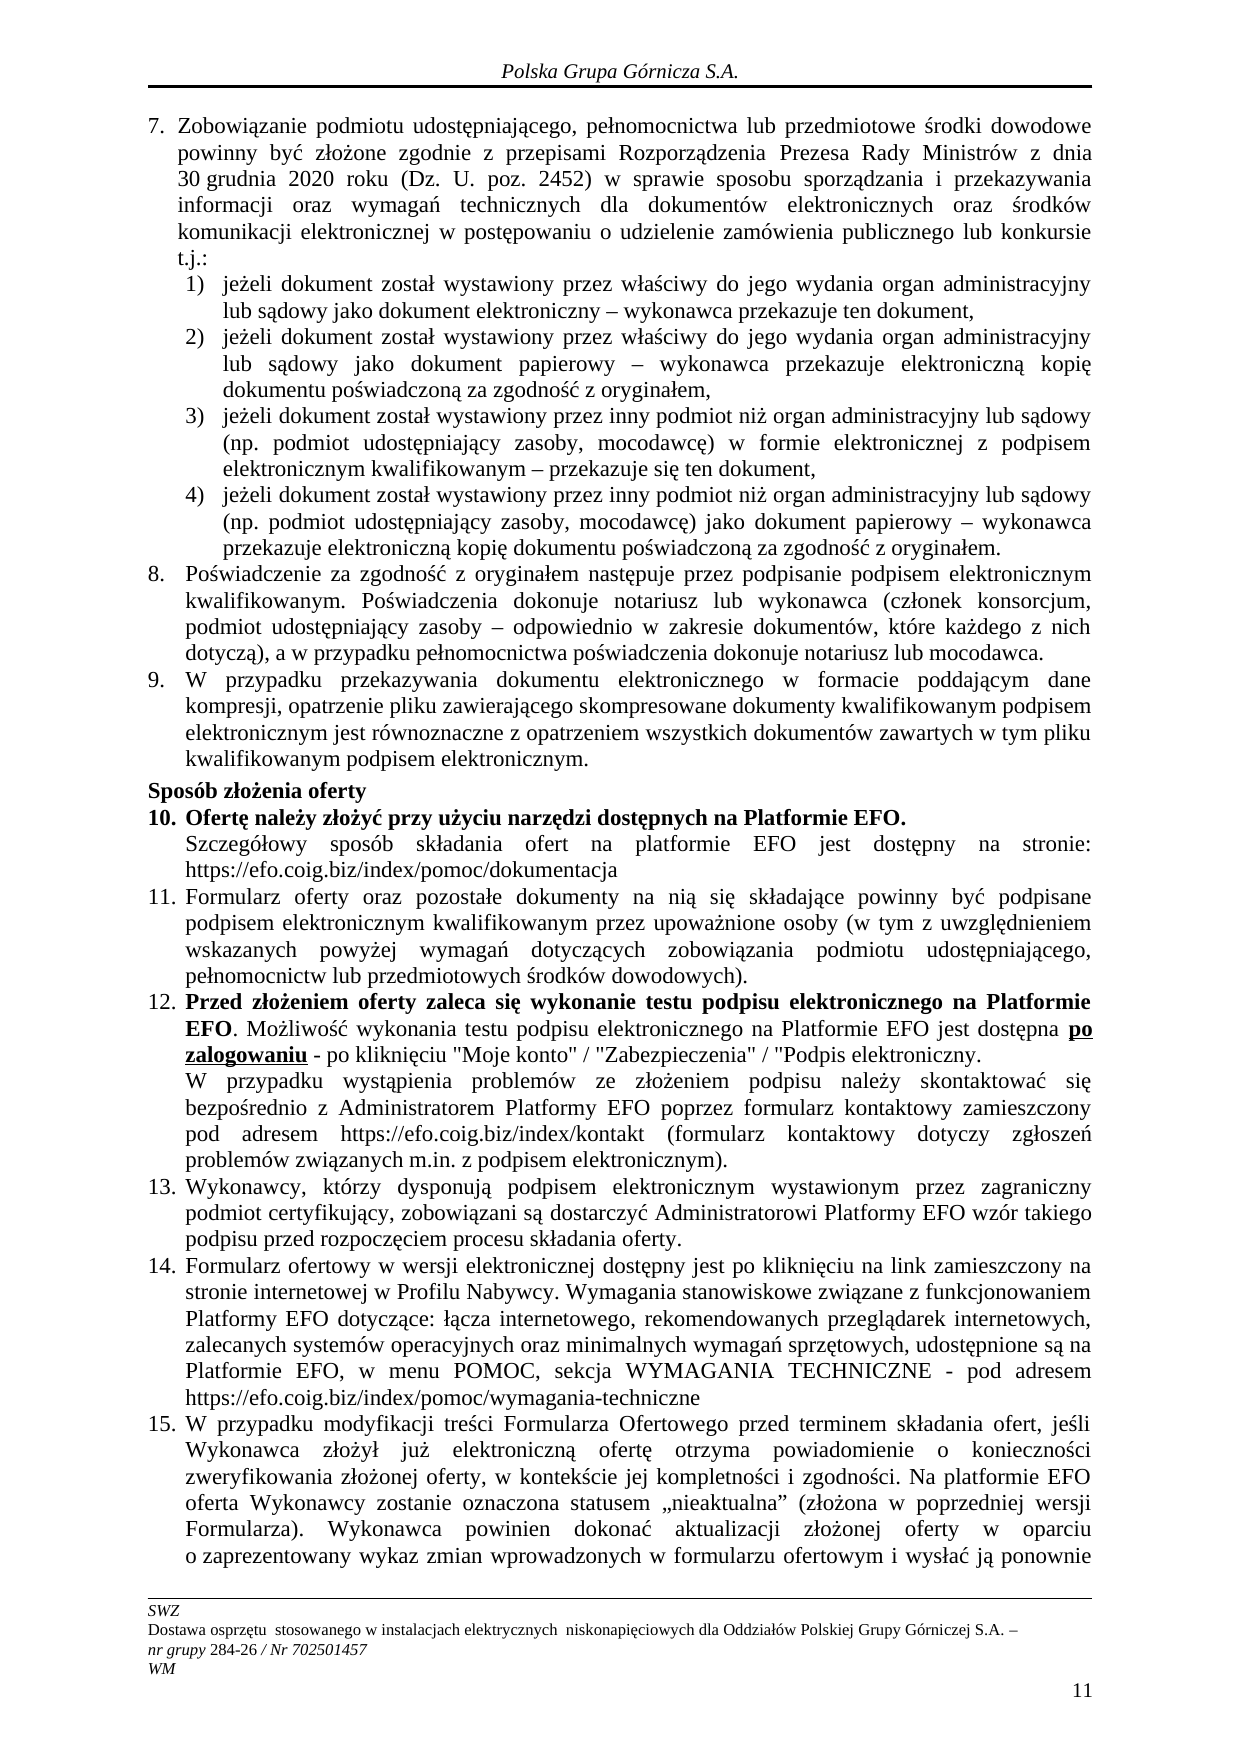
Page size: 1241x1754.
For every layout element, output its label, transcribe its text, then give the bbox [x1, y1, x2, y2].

list Ofertę należy złożyć przy użyciu narzędzi dostępnych na Platformie EFO. [148, 804, 1092, 830]
list jeżeli dokument został wystawiony przez właściwy do jego wydania organ administracyjny lub sądowy jako dokument elektroniczny – wykonawca przekazuje ten dokument, [185, 271, 1092, 323]
list Zobowiązanie podmiotu udostępniającego, pełnomocnictwa lub przedmiotowe środki dowodowe powinny być złożone zgodnie z przepisami Rozporządzenia Prezesa Rady Ministrów z dnia 30 grudnia 2020 roku (Dz. U. poz. 2452) w sprawie sposobu sporządzania i przekazywania informacji oraz wymagań technicznych dla dokumentów elektronicznych oraz środków komunikacji elektronicznej w postępowaniu o udzielenie zamówienia publicznego lub konkursie t.j.: [148, 112, 1092, 271]
list Poświadczenie za zgodność z oryginałem następuje przez podpisanie podpisem elektronicznym kwalifikowanym. Poświadczenia dokonuje notariusz lub wykonawca (członek konsorcjum, podmiot udostępniający zasoby – odpowiednio w zakresie dokumentów, które każdego z nich dotyczą), a w przypadku pełnomocnictwa poświadczenia dokonuje notariusz lub mocodawca. [148, 560, 1092, 666]
list W przypadku wystąpienia problemów ze złożeniem podpisu należy skontaktować się bezpośrednio z Administratorem Platformy EFO poprzez formularz kontaktowy zamieszczony pod adresem https://efo.coig.biz/index/kontakt (formularz kontaktowy dotyczy zgłoszeń problemów związanych m.in. z podpisem elektronicznym). [185, 1067, 1092, 1173]
list Formularz ofertowy w wersji elektronicznej dostępny jest po kliknięciu na link zamieszczony na stronie internetowej w Profilu Nabywcy. Wymagania stanowiskowe związane z funkcjonowaniem Platformy EFO dotyczące: łącza internetowego, rekomendowanych przeglądarek internetowych, zalecanych systemów operacyjnych oraz minimalnych wymagań sprzętowych, udostępnione są na Platformie EFO, w menu POMOC, sekcja WYMAGANIA TECHNICZNE - pod adresem https://efo.coig.biz/index/pomoc/wymagania-techniczne [148, 1252, 1092, 1410]
list jeżeli dokument został wystawiony przez właściwy do jego wydania organ administracyjny lub sądowy jako dokument papierowy – wykonawca przekazuje elektroniczną kopię dokumentu poświadczoną za zgodność z oryginałem, [185, 323, 1092, 402]
list Szczegółowy sposób składania ofert na platformie EFO jest dostępny na stronie: https://efo.coig.biz/index/pomoc/dokumentacja [185, 830, 1092, 883]
list jeżeli dokument został wystawiony przez inny podmiot niż organ administracyjny lub sądowy (np. podmiot udostępniający zasoby, mocodawcę) jako dokument papierowy – wykonawca przekazuje elektroniczną kopię dokumentu poświadczoną za zgodność z oryginałem. [185, 481, 1092, 560]
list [148, 1410, 1092, 1568]
text Sposób złożenia oferty [148, 777, 1092, 804]
list Przed złożeniem oferty zaleca się wykonanie testu podpisu elektronicznego na Platformie EFO. Możliwość wykonania testu podpisu elektronicznego na Platformie EFO jest dostępna po zalogowaniu - po kliknięciu "Moje konto" / "Zabezpieczenia" / "Podpis elektroniczny. [148, 988, 1092, 1067]
list Wykonawcy, którzy dysponują podpisem elektronicznym wystawionym przez zagraniczny podmiot certyfikujący, zobowiązani są dostarczyć Administratorowi Platformy EFO wzór takiego podpisu przed rozpoczęciem procesu składania oferty. [148, 1173, 1092, 1252]
list W przypadku przekazywania dokumentu elektronicznego w formacie poddającym dane kompresji, opatrzenie pliku zawierającego skompresowane dokumenty kwalifikowanym podpisem elektronicznym jest równoznaczne z opatrzeniem wszystkich dokumentów zawartych w tym pliku kwalifikowanym podpisem elektronicznym. [148, 666, 1092, 771]
list jeżeli dokument został wystawiony przez inny podmiot niż organ administracyjny lub sądowy (np. podmiot udostępniający zasoby, mocodawcę) w formie elektronicznej z podpisem elektronicznym kwalifikowanym – przekazuje się ten dokument, [185, 402, 1092, 481]
list Formularz oferty oraz pozostałe dokumenty na nią się składające powinny być podpisane podpisem elektronicznym kwalifikowanym przez upoważnione osoby (w tym z uwzględnieniem wskazanych powyżej wymagań dotyczących zobowiązania podmiotu udostępniającego, pełnomocnictw lub przedmiotowych środków dowodowych). [148, 883, 1092, 988]
